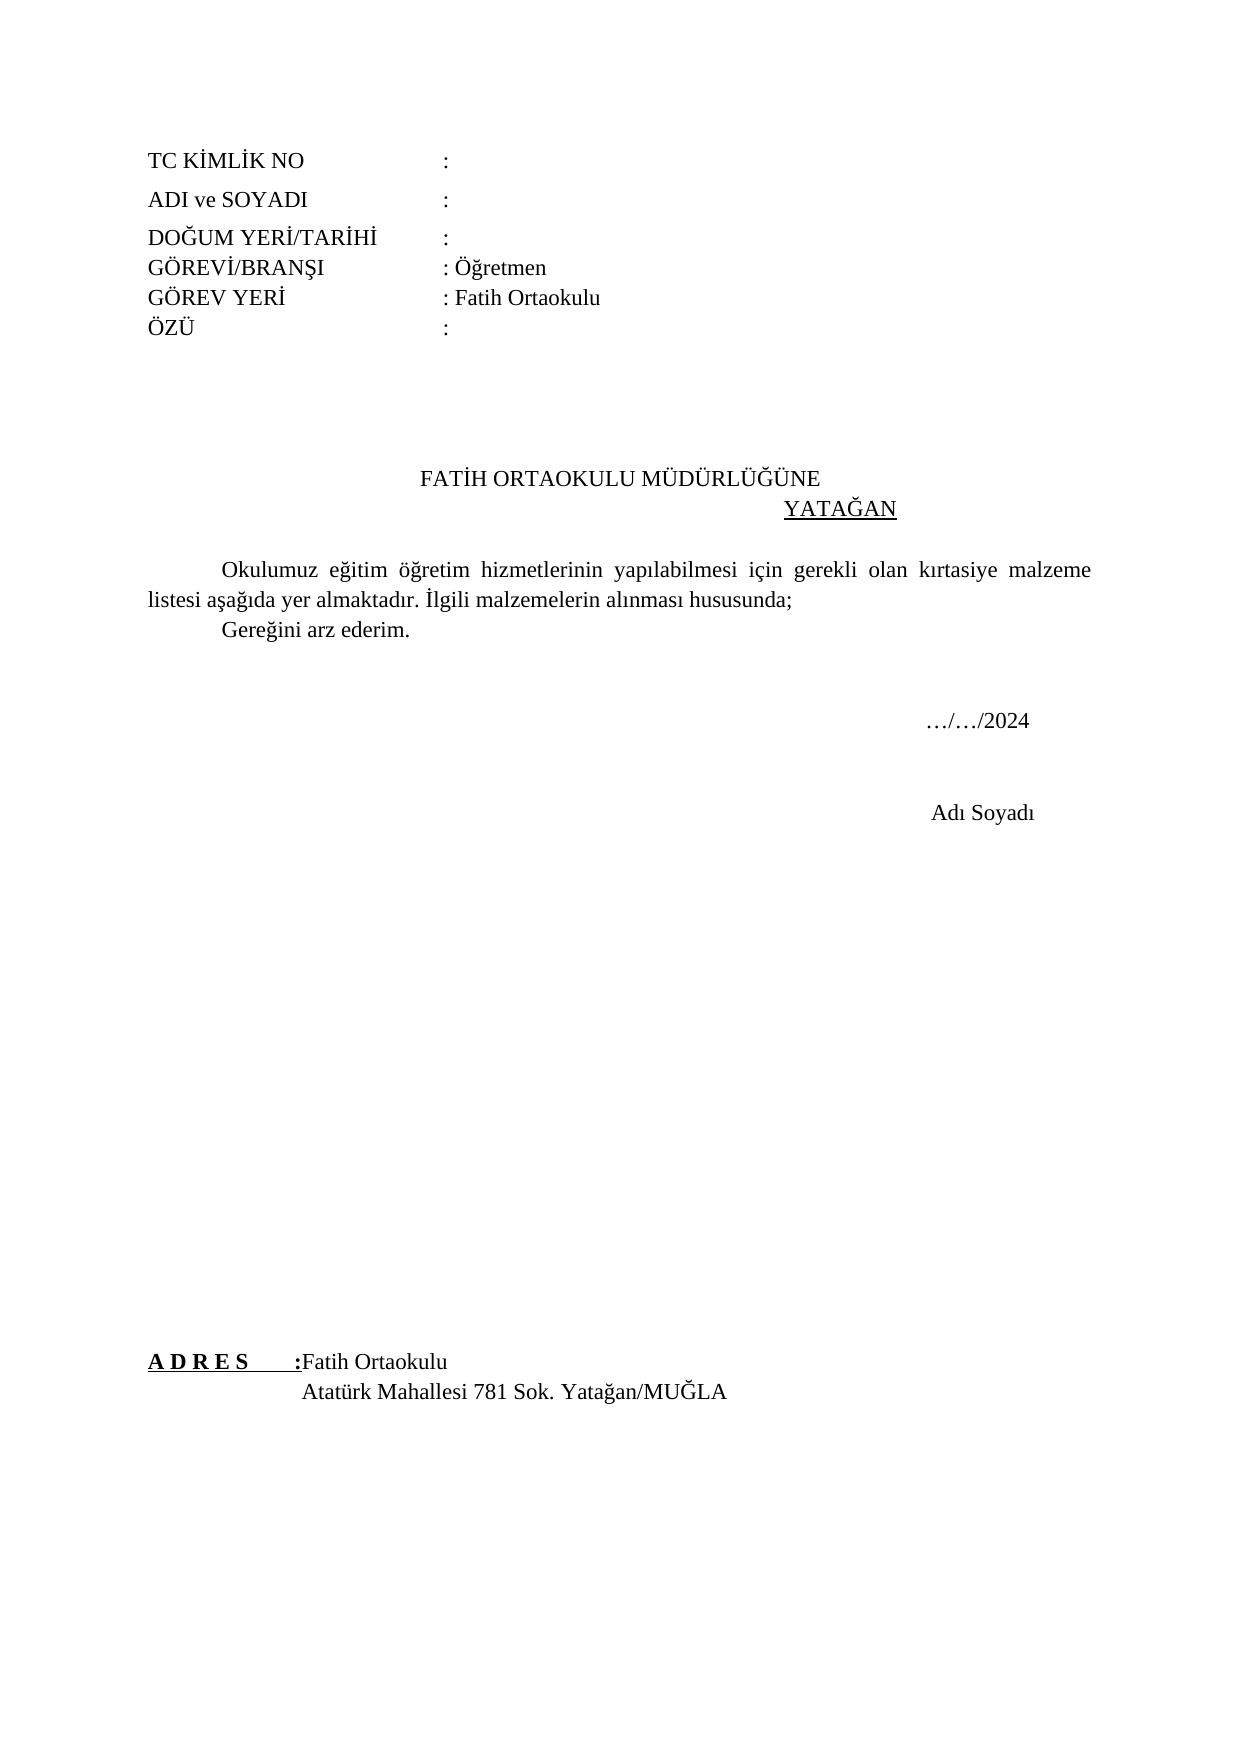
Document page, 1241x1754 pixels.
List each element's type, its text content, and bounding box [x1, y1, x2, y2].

text FATİH ORTAOKULU MÜDÜRLÜĞÜNE [148, 465, 1093, 492]
text YATAĞAN [148, 496, 1093, 522]
text Adı Soyadı [811, 799, 1093, 826]
text DOĞUM YERİ/TARİHİ : [148, 224, 1093, 250]
text GÖREV YERİ : Fatih Ortaokulu [148, 284, 1093, 310]
text …/…/2024 [148, 707, 1093, 733]
text ADI ve SOYADI : [148, 186, 1093, 212]
text TC KİMLİK NO : [148, 148, 1093, 174]
text GÖREVİ/BRANŞI : Öğretmen [148, 254, 1093, 280]
text A D R E S :Fatih Ortaokulu [148, 1348, 1093, 1374]
text ÖZÜ : [148, 314, 1093, 341]
text Atatürk Mahallesi 781 Sok. Yatağan/MUĞLA [148, 1378, 1093, 1404]
text Gereğini arz ederim. [148, 616, 1093, 643]
text Okulumuz eğitim öğretim hizmetlerinin yapılabilmesi için gerekli olan kırtasiye malzeme listesi aşağıda yer almaktadır. İlgili malzemelerin alınması hususunda; [148, 556, 1093, 612]
